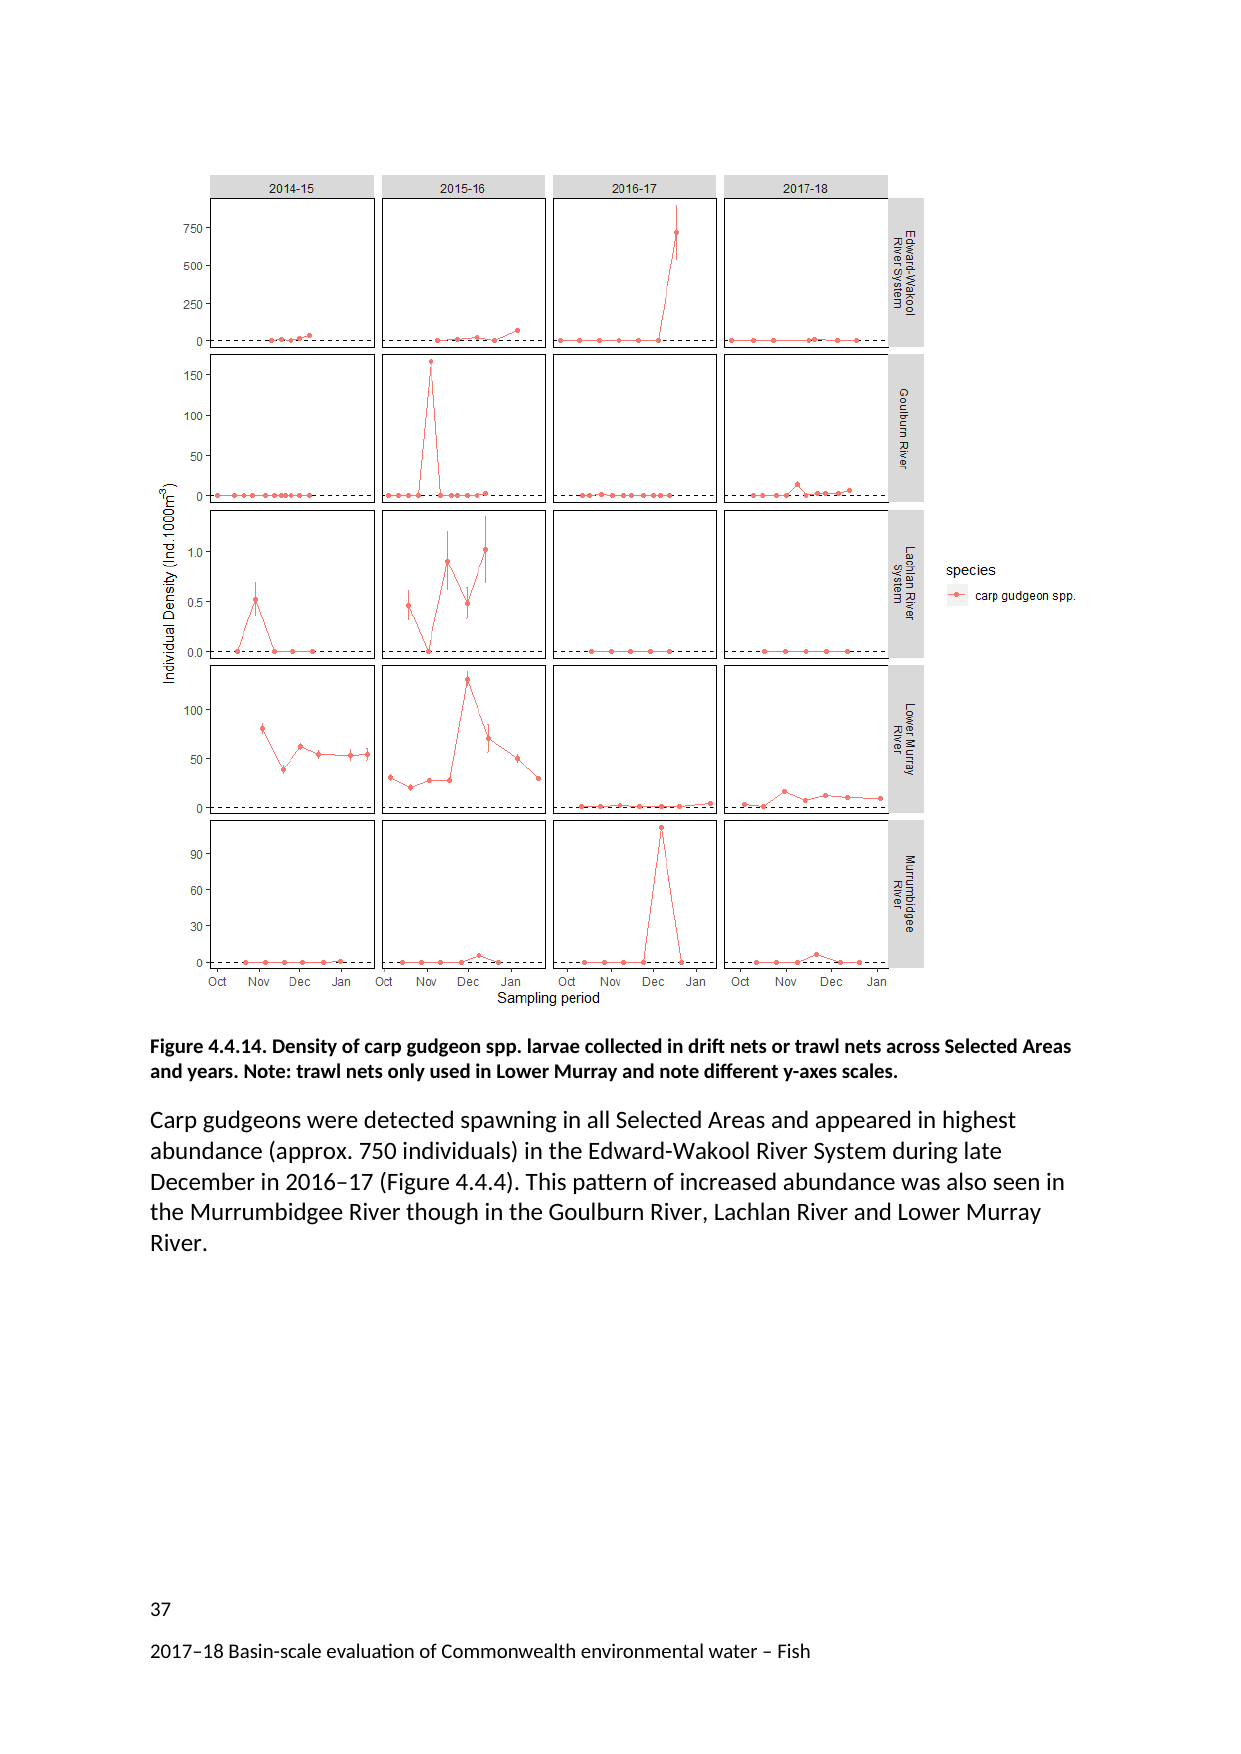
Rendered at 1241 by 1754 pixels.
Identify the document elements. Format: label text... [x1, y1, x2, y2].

picture [150, 168, 1090, 1015]
text Carp gudgeons were detected spawning in all Selected Areas and appeared in highest abundance (approx. 750 individuals) in the Edward-Wakool River System during late December in 2016–17 (Figure 4.4.4). This pattern of increased abundance was also seen in the Murrumbidgee River though in the Goulburn River, Lachlan River and Lower Murray River. [150, 1105, 1090, 1257]
